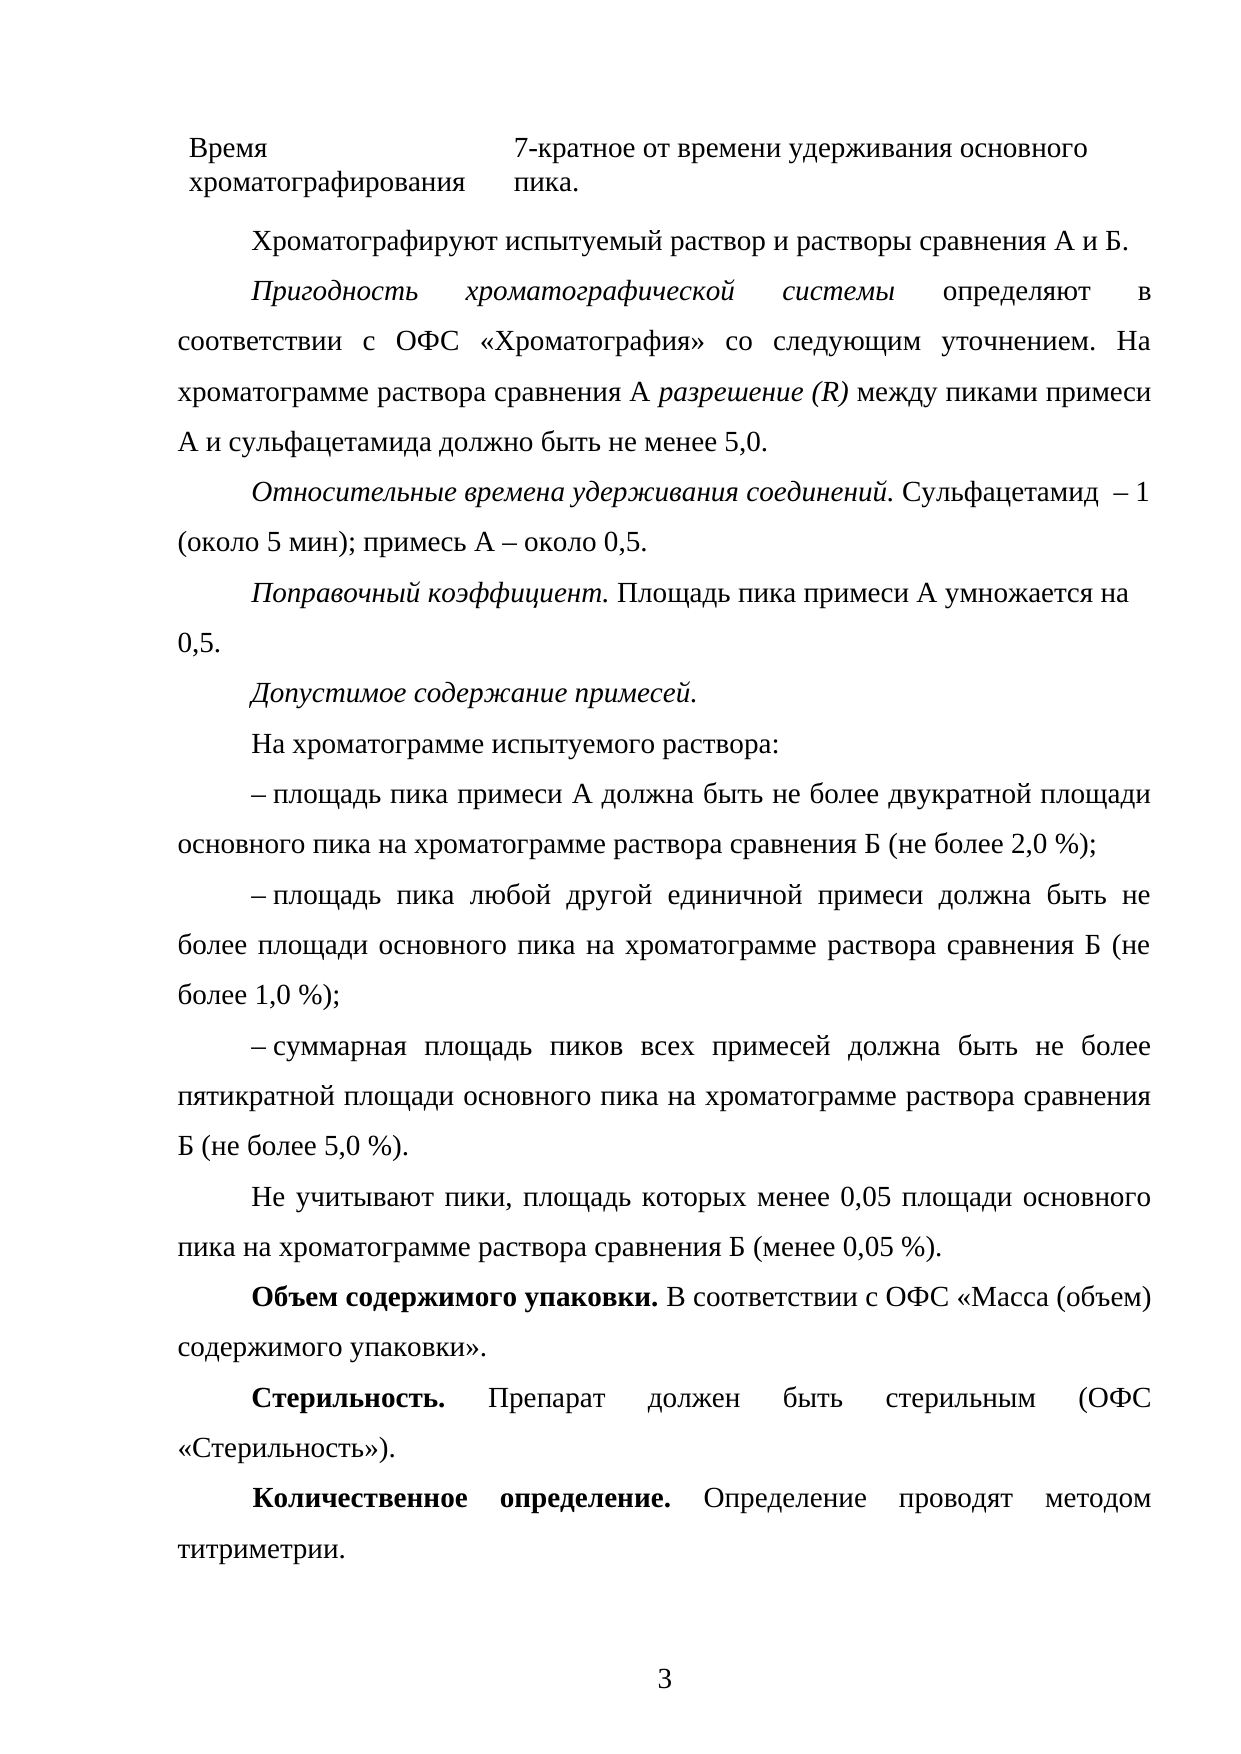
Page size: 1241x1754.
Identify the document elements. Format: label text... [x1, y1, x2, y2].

table_cell Время хроматографирования [177, 118, 502, 198]
table_cell 7-кратное от времени удерживания основного пика. [502, 118, 1152, 198]
text Относительные времена удерживания соединений. Сульфацетамид – 1 (около 5 мин); примесь А – около 0,5. [177, 474, 1152, 558]
text Не учитывают пики, площадь которых менее 0,05 площади основного пика на хроматограмме раствора сравнения Б (менее 0,05 %). [177, 1179, 1152, 1262]
text Стерильность. Препарат должен быть стерильным (ОФС «Стерильность»). [177, 1380, 1152, 1464]
text Поправочный коэффициент. Площадь пика примеси А умножается на 0,5. [177, 575, 1152, 659]
text На хроматограмме испытуемого раствора: [177, 726, 1152, 759]
text Количественное определение. Определение проводят методом титриметрии. [177, 1481, 1152, 1564]
text Объем содержимого упаковки. В соответствии с ОФС «Масса (объем) содержимого упаковки». [177, 1279, 1152, 1363]
text Хроматографируют испытуемый раствор и растворы сравнения А и Б. [177, 223, 1152, 256]
text Допустимое содержание примесей. [177, 676, 1152, 709]
text – площадь пика примеси А должна быть не более двукратной площади основного пика на хроматограмме раствора сравнения Б (не более 2,0 %); [177, 776, 1152, 860]
text Пригодность хроматографической системы определяют в соответствии с ОФС «Хроматография» со следующим уточнением. На хроматограмме раствора сравнения А разрешение (R) между пиками примеси А и сульфацетамида должно быть не менее 5,0. [177, 273, 1152, 457]
text – суммарная площадь пиков всех примесей должна быть не более пятикратной площади основного пика на хроматограмме раствора сравнения Б (не более 5,0 %). [177, 1028, 1152, 1162]
text – площадь пика любой другой единичной примеси должна быть не более площади основного пика на хроматограмме раствора сравнения Б (не более 1,0 %); [177, 877, 1152, 1011]
